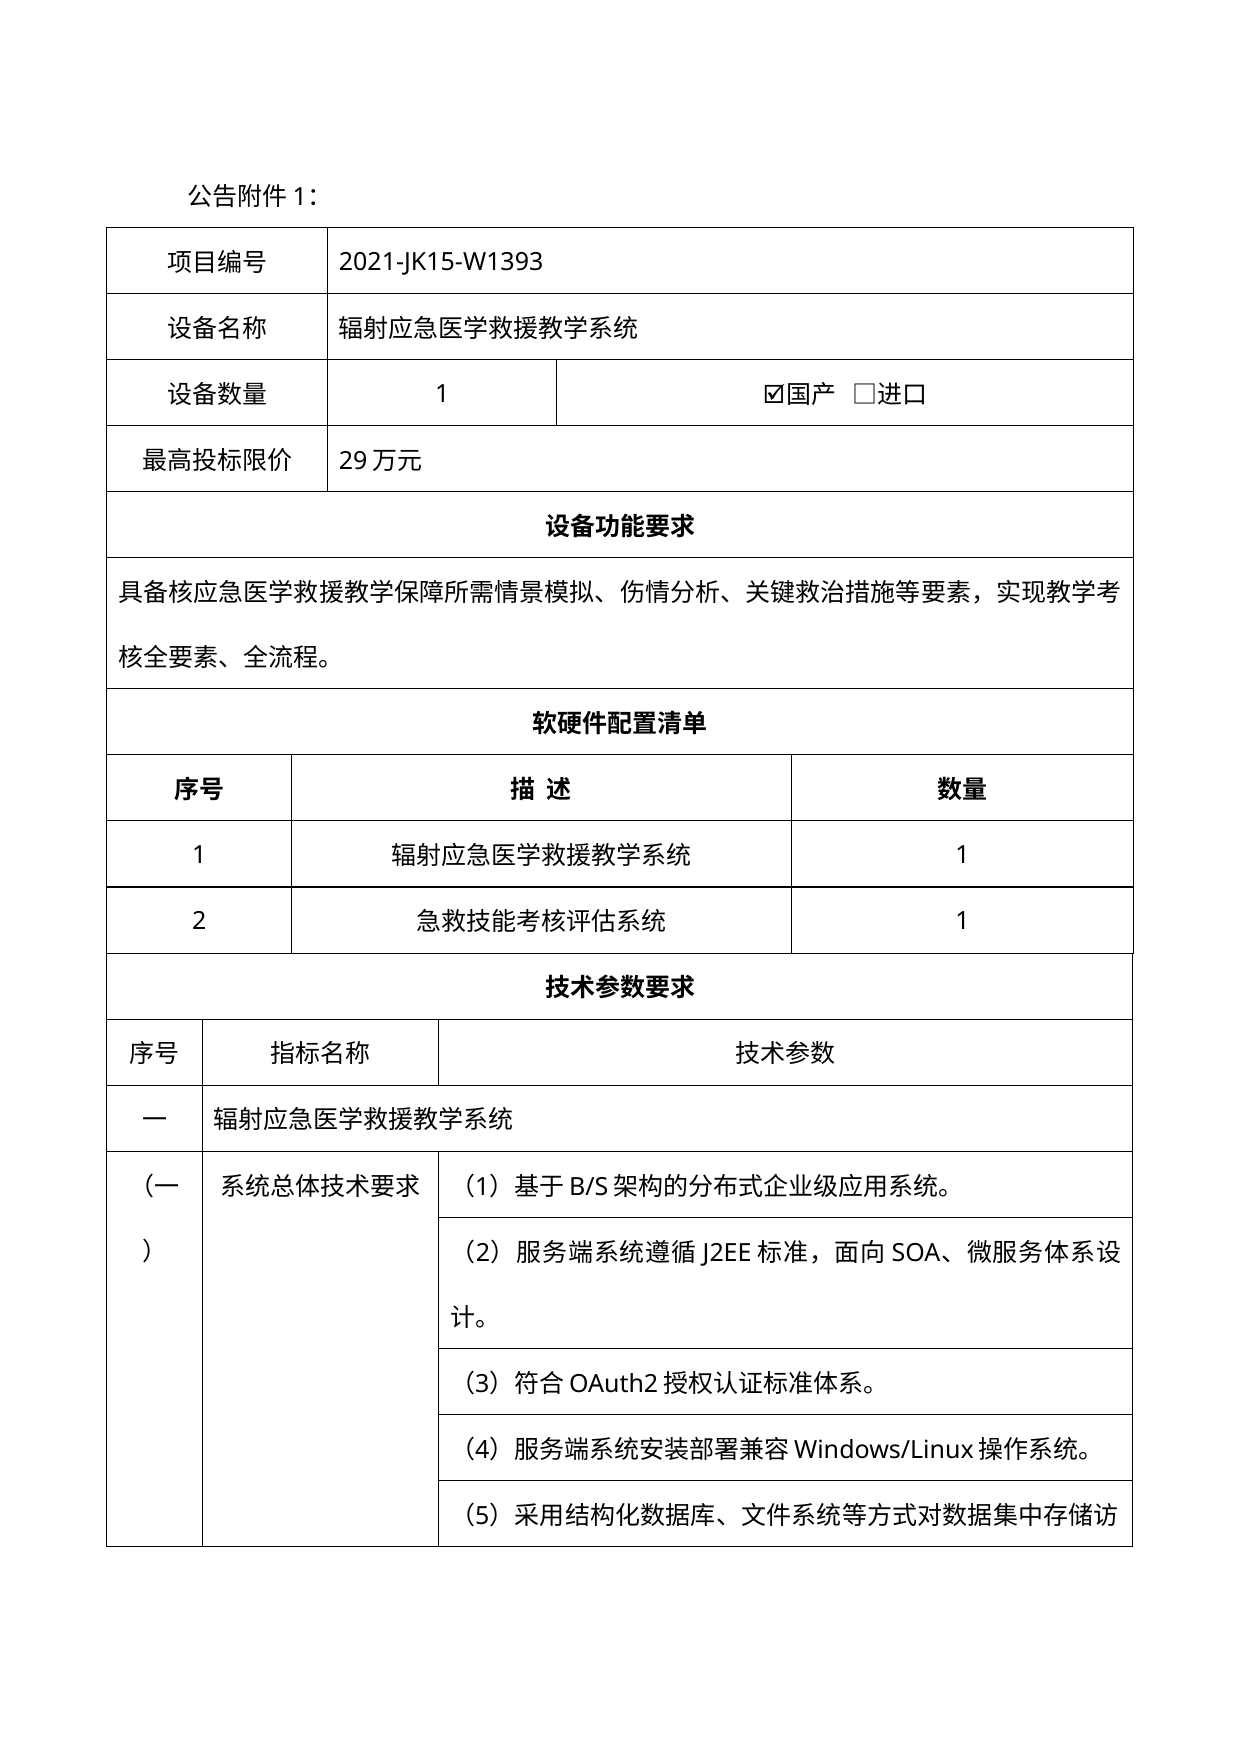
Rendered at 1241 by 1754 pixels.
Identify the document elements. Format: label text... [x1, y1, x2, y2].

table_cell 技术参数 [439, 1020, 1132, 1084]
table_cell 29万元 [328, 426, 1133, 491]
table_cell 辐射应急医学救援教学系统 [203, 1086, 1132, 1151]
table_cell 序号 [107, 755, 291, 820]
table_cell （一） [107, 1152, 202, 1546]
table_cell 国产 □进口 [557, 360, 1133, 425]
table_cell （3）符合OAuth2授权认证标准体系。 [439, 1349, 1132, 1414]
table_cell 序号 [107, 1020, 202, 1084]
table_cell （4）服务端系统安装部署兼容Windows/Linux操作系统。 [439, 1415, 1132, 1480]
table_cell 描 述 [292, 755, 791, 820]
table_cell （2）服务端系统遵循J2EE标准，面向SOA、微服务体系设计。 [439, 1218, 1132, 1348]
table_cell 急救技能考核评估系统 [292, 888, 791, 952]
table_header 2021-JK15-W1393 [328, 228, 1133, 293]
table_cell 2 [107, 888, 291, 952]
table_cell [439, 1481, 1132, 1546]
table_cell 1 [792, 821, 1133, 886]
table_cell （1）基于B/S架构的分布式企业级应用系统。 [439, 1152, 1132, 1217]
table_cell 软硬件配置清单 [107, 689, 1133, 754]
table_cell 指标名称 [203, 1020, 438, 1084]
text 公告附件1： [187, 162, 1053, 227]
table_cell 具备核应急医学救援教学保障所需情景模拟、伤情分析、关键救治措施等要素，实现教学考核全要素、全流程。 [107, 558, 1133, 688]
table_cell 辐射应急医学救援教学系统 [328, 294, 1133, 359]
table_cell 1 [792, 888, 1133, 952]
table_cell 1 [107, 821, 291, 886]
table_header 项目编号 [107, 228, 327, 293]
table_cell 系统总体技术要求 [203, 1152, 438, 1546]
table_cell 1 [328, 360, 556, 425]
table_cell 设备名称 [107, 294, 327, 359]
table_cell 数量 [792, 755, 1133, 820]
table_cell 辐射应急医学救援教学系统 [292, 821, 791, 886]
table_cell 设备功能要求 [107, 492, 1133, 557]
table_cell 一 [107, 1086, 202, 1151]
table_cell 设备数量 [107, 360, 327, 425]
table_cell 技术参数要求 [107, 954, 1132, 1018]
table_cell 最高投标限价 [107, 426, 327, 491]
